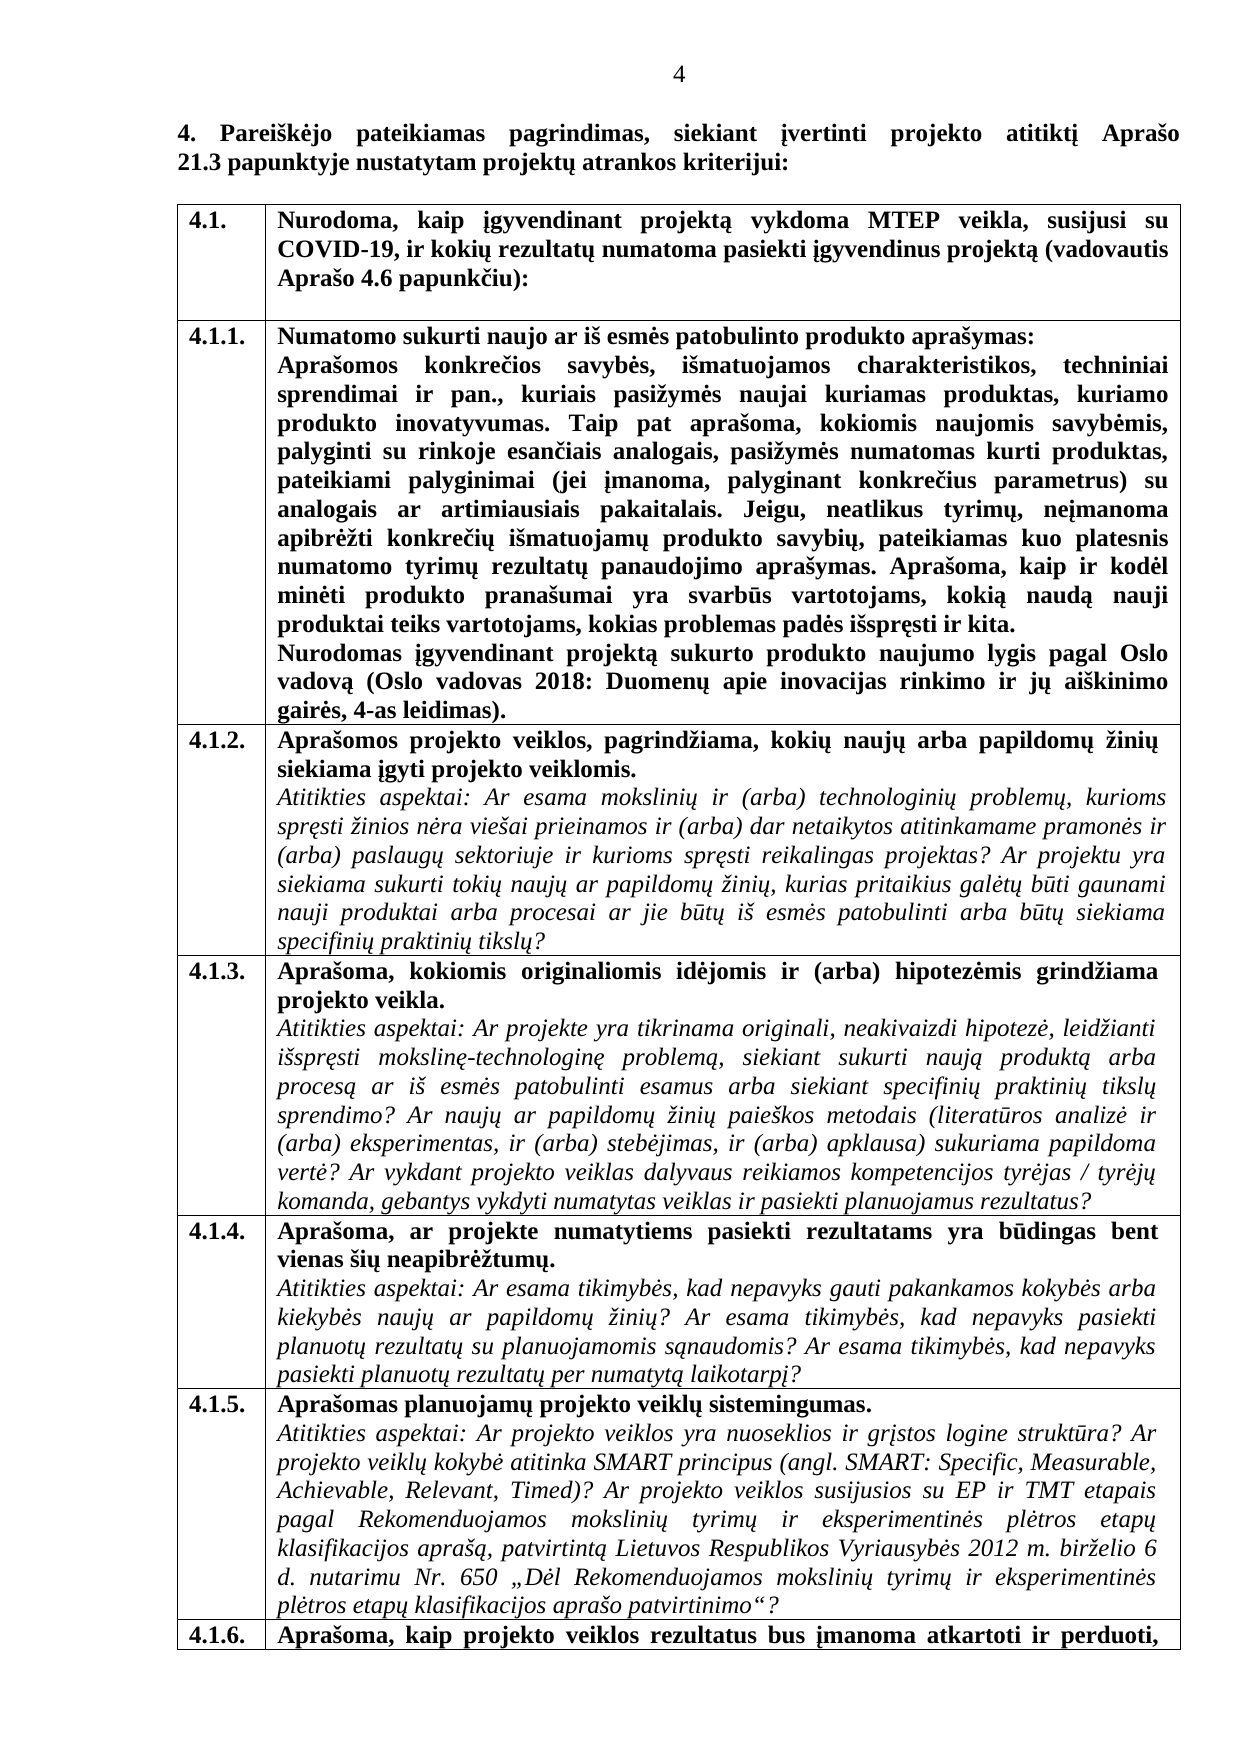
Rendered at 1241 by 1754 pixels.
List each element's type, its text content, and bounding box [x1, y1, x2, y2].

table_cell Aprašoma, ar projekte numatytiems pasiekti rezultatams yra būdingas bent vienas šių neapibrėžtumų. Atitikties aspektai: Ar esama tikimybės, kad nepavyks gauti pakankamos kokybės arba kiekybės naujų ar papildomų žinių? Ar esama tikimybės, kad nepavyks pasiekti planuotų rezultatų su planuojamomis sąnaudomis? Ar esama tikimybės, kad nepavyks pasiekti planuotų rezultatų per numatytą laikotarpį? [266, 1216, 1180, 1388]
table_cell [266, 1620, 1180, 1649]
table_cell 4.1.4. [178, 1216, 265, 1388]
table_cell Aprašomas planuojamų projekto veiklų sistemingumas. Atitikties aspektai: Ar projekto veiklos yra nuoseklios ir grįstos logine struktūra? Ar projekto veiklų kokybė atitinka SMART principus (angl. SMART: Specific, Measurable, Achievable, Relevant, Timed)? Ar projekto veiklos susijusios su EP ir TMT etapais pagal Rekomenduojamos mokslinių tyrimų ir eksperimentinės plėtros etapų klasifikacijos aprašą, patvirtintą Lietuvos Respublikos Vyriausybės 2012 m. birželio 6 d. nutarimu Nr. 650 „Dėl Rekomenduojamos mokslinių tyrimų ir eksperimentinės plėtros etapų klasifikacijos aprašo patvirtinimo“? [266, 1389, 1180, 1619]
table_header 4.1. [178, 205, 265, 320]
table_cell 4.1.6. [178, 1620, 265, 1649]
table_cell Aprašoma, kokiomis originaliomis idėjomis ir (arba) hipotezėmis grindžiama projekto veikla. Atitikties aspektai: Ar projekte yra tikrinama originali, neakivaizdi hipotezė, leidžianti išspręsti mokslinę-technologinę problemą, siekiant sukurti naują produktą arba procesą ar iš esmės patobulinti esamus arba siekiant specifinių praktinių tikslų sprendimo? Ar naujų ar papildomų žinių paieškos metodais (literatūros analizė ir (arba) eksperimentas, ir (arba) stebėjimas, ir (arba) apklausa) sukuriama papildoma vertė? Ar vykdant projekto veiklas dalyvaus reikiamos kompetencijos tyrėjas / tyrėjų komanda, gebantys vykdyti numatytas veiklas ir pasiekti planuojamus rezultatus? [266, 956, 1180, 1215]
table_cell 4.1.3. [178, 956, 265, 1215]
table_header Nurodoma, kaip įgyvendinant projektą vykdoma MTEP veikla, susijusi su COVID-19, ir kokių rezultatų numatoma pasiekti įgyvendinus projektą (vadovautis Aprašo 4.6 papunkčiu): [266, 205, 1180, 320]
text 4. Pareiškėjo pateikiamas pagrindimas, siekiant įvertinti projekto atitiktį Aprašo 21.3 papunktyje nustatytam projektų atrankos kriterijui: [177, 118, 1181, 176]
table_cell 4.1.1. [178, 321, 265, 724]
table_cell 4.1.5. [178, 1389, 265, 1619]
table_cell 4.1.2. [178, 725, 265, 955]
table_cell Numatomo sukurti naujo ar iš esmės patobulinto produkto aprašymas: Aprašomos konkrečios savybės, išmatuojamos charakteristikos, techniniai sprendimai ir pan., kuriais pasižymės naujai kuriamas produktas, kuriamo produkto inovatyvumas. Taip pat aprašoma, kokiomis naujomis savybėmis, palyginti su rinkoje esančiais analogais, pasižymės numatomas kurti produktas, pateikiami palyginimai (jei įmanoma, palyginant konkrečius parametrus) su analogais ar artimiausiais pakaitalais. Jeigu, neatlikus tyrimų, neįmanoma apibrėžti konkrečių išmatuojamų produkto savybių, pateikiamas kuo platesnis numatomo tyrimų rezultatų panaudojimo aprašymas. Aprašoma, kaip ir kodėl minėti produkto pranašumai yra svarbūs vartotojams, kokią naudą nauji produktai teiks vartotojams, kokias problemas padės išspręsti ir kita. Nurodomas įgyvendinant projektą sukurto produkto naujumo lygis pagal Oslo vadovą (Oslo vadovas 2018: Duomenų apie inovacijas rinkimo ir jų aiškinimo gairės, 4-as leidimas). [266, 321, 1180, 724]
table_cell Aprašomos projekto veiklos, pagrindžiama, kokių naujų arba papildomų žinių siekiama įgyti projekto veiklomis. Atitikties aspektai: Ar esama mokslinių ir (arba) technologinių problemų, kurioms spręsti žinios nėra viešai prieinamos ir (arba) dar netaikytos atitinkamame pramonės ir (arba) paslaugų sektoriuje ir kurioms spręsti reikalingas projektas? Ar projektu yra siekiama sukurti tokių naujų ar papildomų žinių, kurias pritaikius galėtų būti gaunami nauji produktai arba procesai ar jie būtų iš esmės patobulinti arba būtų siekiama specifinių praktinių tikslų? [266, 725, 1180, 955]
